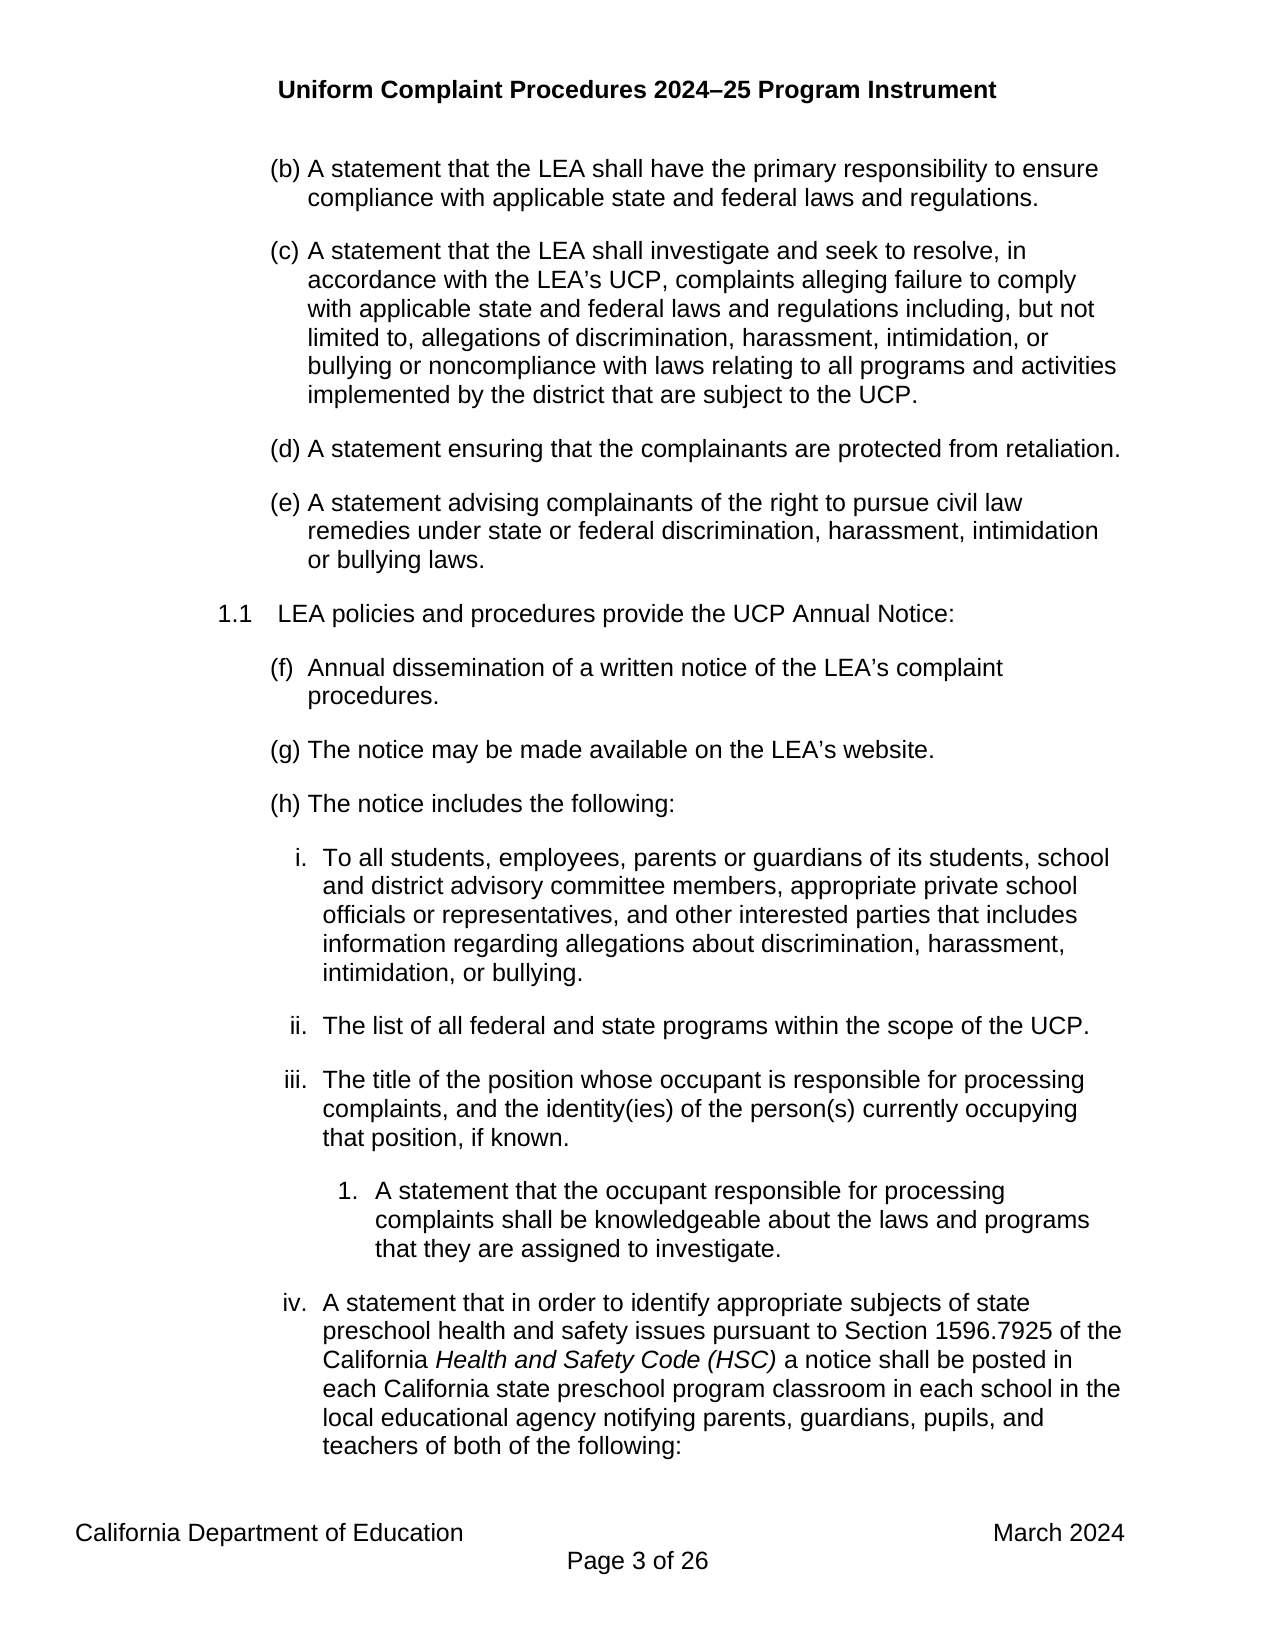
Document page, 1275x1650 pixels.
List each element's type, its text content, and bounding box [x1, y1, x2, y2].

text A statement advising complainants of the right to pursue civil law remedies under state or federal discrimination, harassment, intimidation or bullying laws. [270, 487, 1125, 574]
text The title of the position whose occupant is responsible for processing complaints, and the identity(ies) of the person(s) currently occupying that position, if known. [307, 1065, 1125, 1151]
text A statement that the LEA shall have the primary responsibility to ensure compliance with applicable state and federal laws and regulations. [270, 154, 1125, 211]
text To all students, employees, parents or guardians of its students, school and district advisory committee members, appropriate private school officials or representatives, and other interested parties that includes information regarding allegations about discrimination, harassment, intimidation, or bullying. [307, 842, 1125, 986]
list A statement that the occupant responsible for processing complaints shall be knowledgeable about the laws and programs that they are assigned to investigate. [337, 1176, 1125, 1262]
text A statement that in order to identify appropriate subjects of state preschool health and safety issues pursuant to Section 1596.7925 of the California Health and Safety Code (HSC) a notice shall be posted in each California state preschool program classroom in each school in the local educational agency notifying parents, guardians, pupils, and teachers of both of the following: [307, 1287, 1125, 1460]
text The list of all federal and state programs within the scope of the UCP. [307, 1011, 1125, 1040]
list LEA policies and procedures provide the UCP Annual Notice: [217, 599, 1125, 627]
text The notice includes the following: [270, 789, 1125, 817]
list The notice may be made available on the LEA’s website. [270, 735, 1125, 764]
list Annual dissemination of a written notice of the LEA’s complaint procedures. [270, 652, 1125, 710]
text A statement ensuring that the complainants are protected from retaliation. [270, 434, 1125, 462]
text A statement that the LEA shall investigate and seek to resolve, in accordance with the LEA’s UCP, complaints alleging failure to comply with applicable state and federal laws and regulations including, but not limited to, allegations of discrimination, harassment, intimidation, or bullying or noncompliance with laws relating to all programs and activities implemented by the district that are subject to the UCP. [270, 236, 1125, 409]
